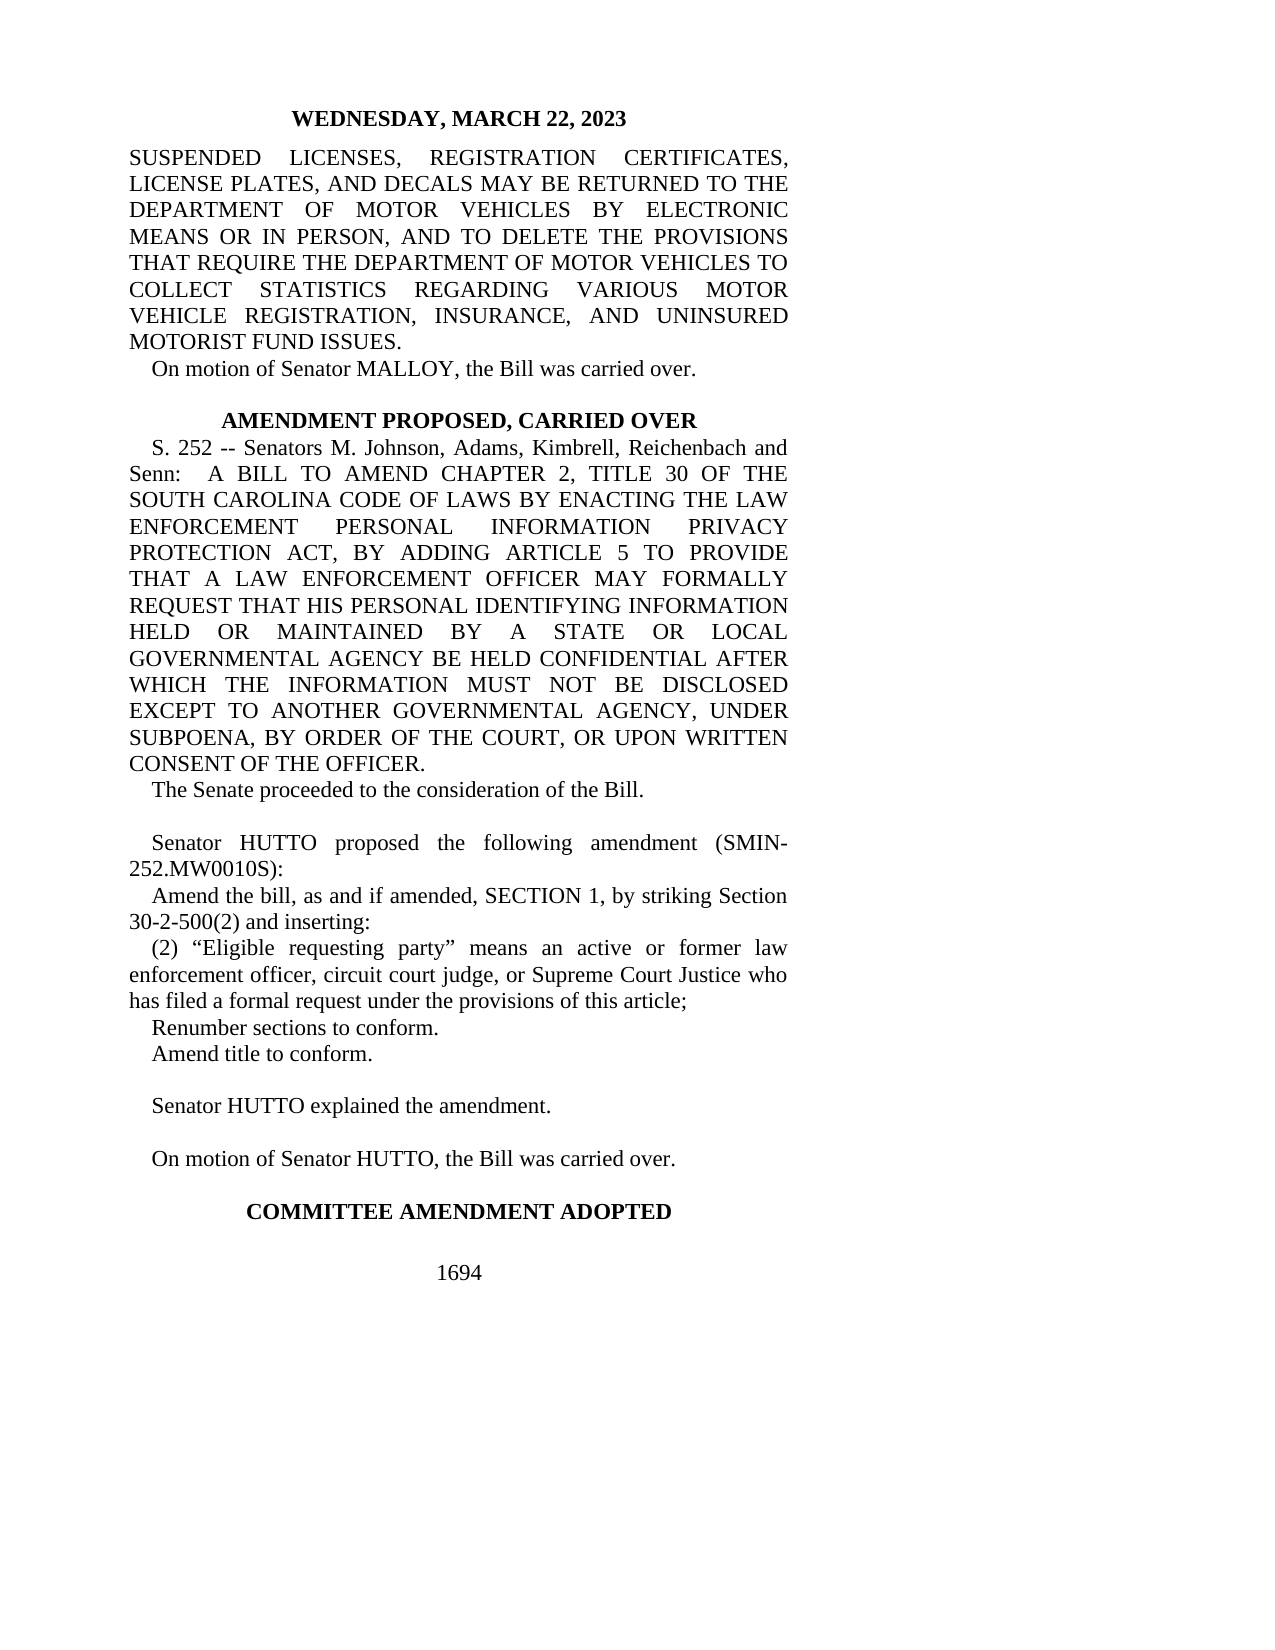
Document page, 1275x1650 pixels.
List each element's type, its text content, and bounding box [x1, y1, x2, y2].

text The Senate proceeded to the consideration of the Bill. [129, 776, 789, 803]
text COMMITTEE AMENDMENT ADOPTED [129, 1198, 789, 1224]
text On motion of Senator HUTTO, the Bill was carried over. [129, 1145, 789, 1172]
text Amend the bill, as and if amended, SECTION 1, by striking Section 30-2-500(2) and inserting: [129, 882, 789, 934]
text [129, 144, 789, 355]
text Senator HUTTO explained the amendment. [129, 1093, 789, 1119]
text S. 252 -- Senators M. Johnson, Adams, Kimbrell, Reichenbach and Senn: A BILL TO AMEND CHAPTER 2, TITLE 30 OF THE SOUTH CAROLINA CODE OF LAWS BY ENACTING THE LAW ENFORCEMENT PERSONAL INFORMATION PRIVACY PROTECTION ACT, BY ADDING ARTICLE 5 TO PROVIDE THAT A LAW ENFORCEMENT OFFICER MAY FORMALLY REQUEST THAT HIS PERSONAL IDENTIFYING INFORMATION HELD OR MAINTAINED BY A STATE OR LOCAL GOVERNMENTAL AGENCY BE HELD CONFIDENTIAL AFTER WHICH THE INFORMATION MUST NOT BE DISCLOSED EXCEPT TO ANOTHER GOVERNMENTAL AGENCY, UNDER SUBPOENA, BY ORDER OF THE COURT, OR UPON WRITTEN CONSENT OF THE OFFICER. [129, 434, 789, 776]
text Amend title to conform. [129, 1040, 789, 1066]
text On motion of Senator MALLOY, the Bill was carried over. [129, 355, 789, 381]
text AMENDMENT PROPOSED, CARRIED OVER [129, 407, 789, 434]
text Renumber sections to conform. [129, 1013, 789, 1040]
text Senator HUTTO proposed the following amendment (SMIN-252.MW0010S): [129, 829, 789, 882]
